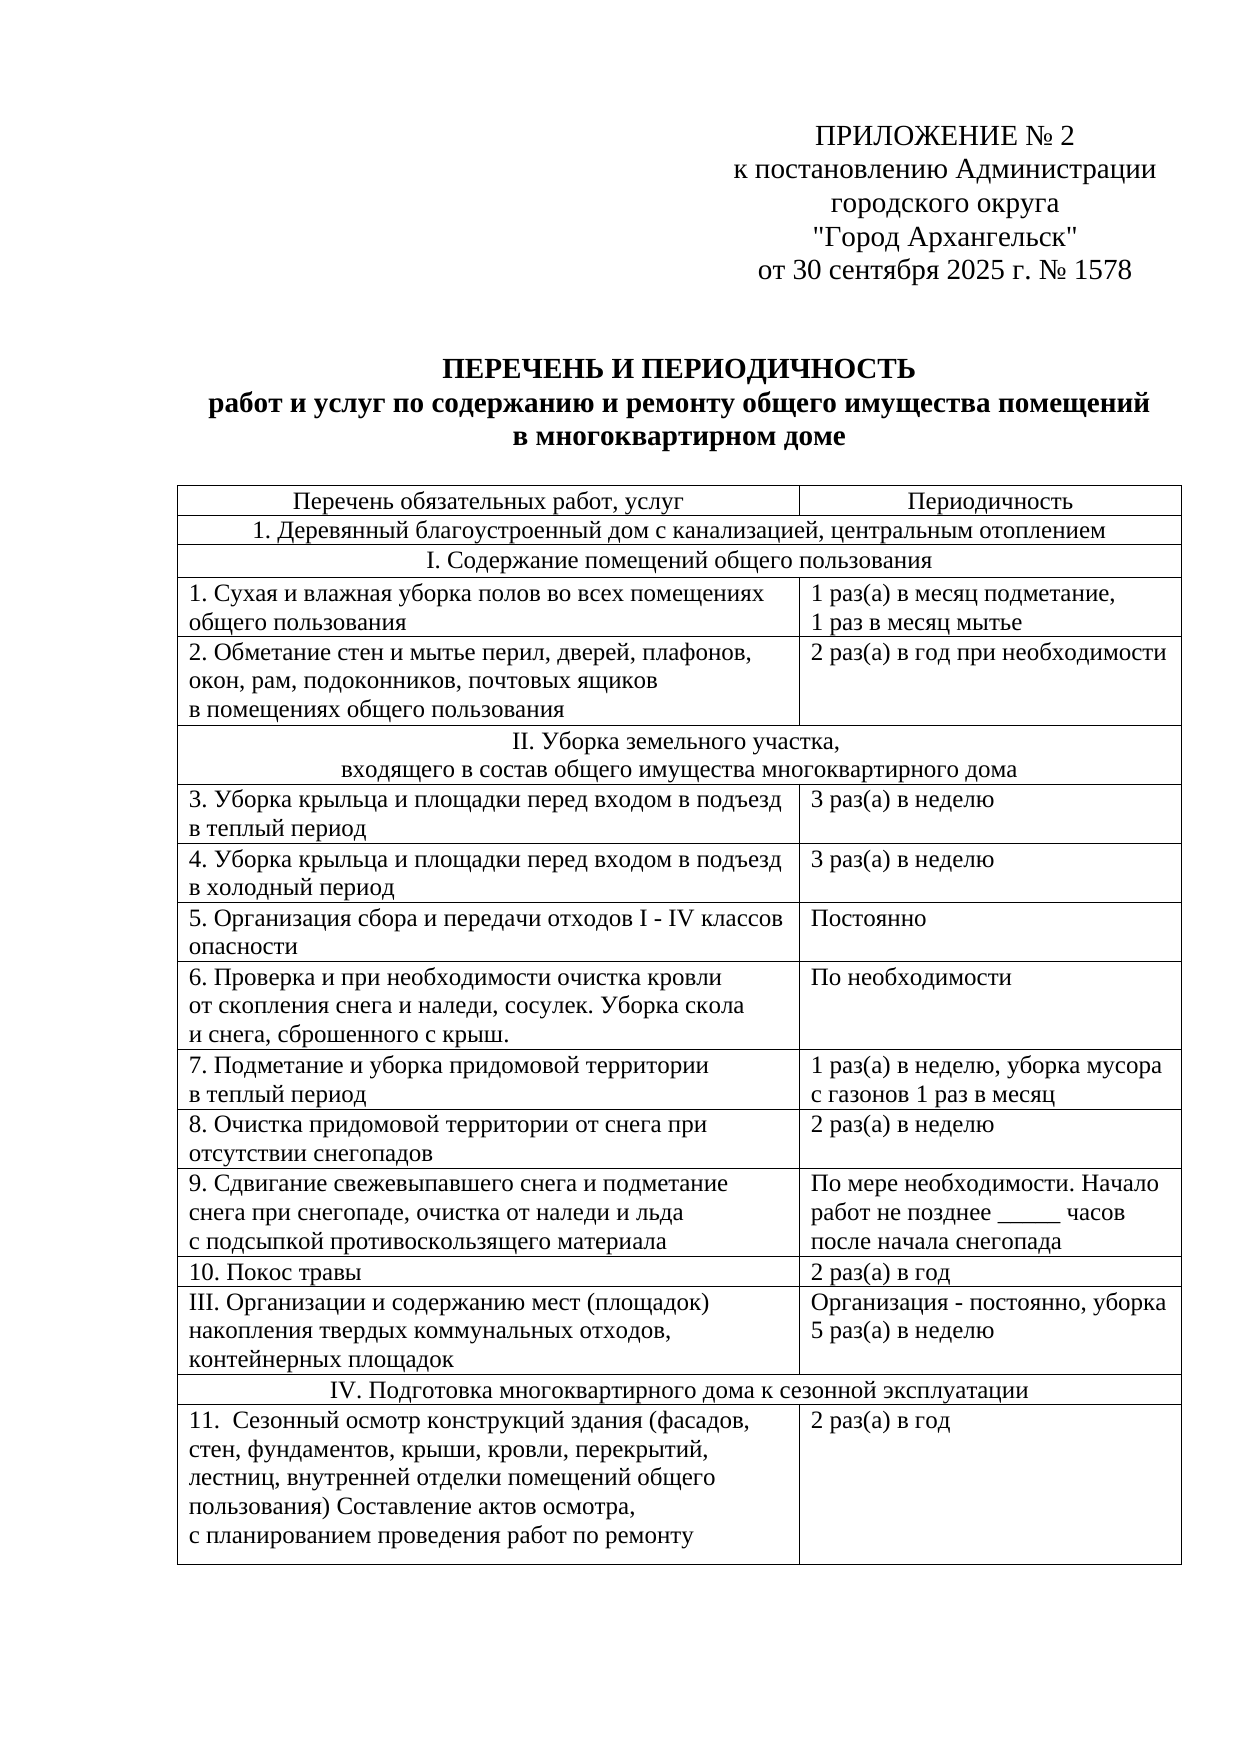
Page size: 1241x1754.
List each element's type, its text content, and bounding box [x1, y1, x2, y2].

table_cell 11. Сезонный осмотр конструкций здания (фасадов, стен, фундаментов, крыши, кровли, перекрытий, лестниц, внутренней отделки помещений общего пользования) Составление актов осмотра, с планированием проведения работ по ремонту [178, 1405, 799, 1563]
table_cell По мере необходимости. Начало работ не позднее _____ часов после начала снегопада [800, 1169, 1181, 1256]
table_cell Организация - постоянно, уборка 5 раз(а) в неделю [800, 1287, 1181, 1374]
text работ и услуг по содержанию и ремонту общего имущества помещений [177, 386, 1181, 419]
table_cell 4. Уборка крыльца и площадки перед входом в подъезд в холодный период [178, 844, 799, 902]
text к постановлению Администрации [709, 152, 1181, 185]
table_header Перечень обязательных работ, услуг [178, 486, 799, 515]
text ПРИЛОЖЕНИЕ № 2 [709, 118, 1181, 152]
table_cell 3 раз(а) в неделю [800, 844, 1181, 902]
table_header Периодичность [800, 486, 1181, 515]
table_cell 3. Уборка крыльца и площадки перед входом в подъезд в теплый период [178, 785, 799, 843]
table_cell II. Уборка земельного участка, входящего в состав общего имущества многоквартирного дома [178, 726, 1181, 783]
table_cell 2 раз(а) в год [800, 1257, 1181, 1286]
table_cell 1 раз(а) в неделю, уборка мусора с газонов 1 раз в месяц [800, 1050, 1181, 1108]
table_cell III. Организации и содержанию мест (площадок) накопления твердых коммунальных отходов, контейнерных площадок [178, 1287, 799, 1374]
table_cell 1 раз(а) в месяц подметание, 1 раз в месяц мытье [800, 578, 1181, 636]
table_cell 7. Подметание и уборка придомовой территории в теплый период [178, 1050, 799, 1108]
text городского округа [709, 185, 1181, 219]
table_cell 8. Очистка придомовой территории от снега при отсутствии снегопадов [178, 1110, 799, 1167]
text от 30 сентября 2025 г. № 1578 [709, 252, 1181, 286]
text в многоквартирном доме [177, 419, 1181, 452]
table_cell 6. Проверка и при необходимости очистка кровли от скопления снега и наледи, сосулек. Уборка скола и снега, сброшенного с крыш. [178, 962, 799, 1049]
text "Город Архангельск" [709, 219, 1181, 252]
table_cell 5. Организация сбора и передачи отходов I - IV классов опасности [178, 903, 799, 961]
table_cell IV. Подготовка многоквартирного дома к сезонной эксплуатации [178, 1375, 1181, 1404]
table_cell 2 раз(а) в год [800, 1405, 1181, 1563]
table_cell I. Содержание помещений общего пользования [178, 545, 1181, 577]
table_cell По необходимости [800, 962, 1181, 1049]
table_cell 9. Сдвигание свежевыпавшего снега и подметание снега при снегопаде, очистка от наледи и льда c подсыпкой противоскользящего материала [178, 1169, 799, 1256]
table_cell 2 раз(а) в год при необходимости [800, 637, 1181, 724]
table_cell Постоянно [800, 903, 1181, 961]
table_cell 10. Покос травы [178, 1257, 799, 1286]
table_cell 1. Деревянный благоустроенный дом с канализацией, центральным отоплением [178, 516, 1181, 544]
table_cell 2. Обметание стен и мытье перил, дверей, плафонов, окон, рам, подоконников, почтовых ящиков в помещениях общего пользования [178, 637, 799, 724]
table_cell 3 раз(а) в неделю [800, 785, 1181, 843]
text ПЕРЕЧЕНЬ И ПЕРИОДИЧНОСТЬ [177, 352, 1181, 386]
table_cell 2 раз(а) в неделю [800, 1110, 1181, 1167]
table_cell 1. Сухая и влажная уборка полов во всех помещениях общего пользования [178, 578, 799, 636]
